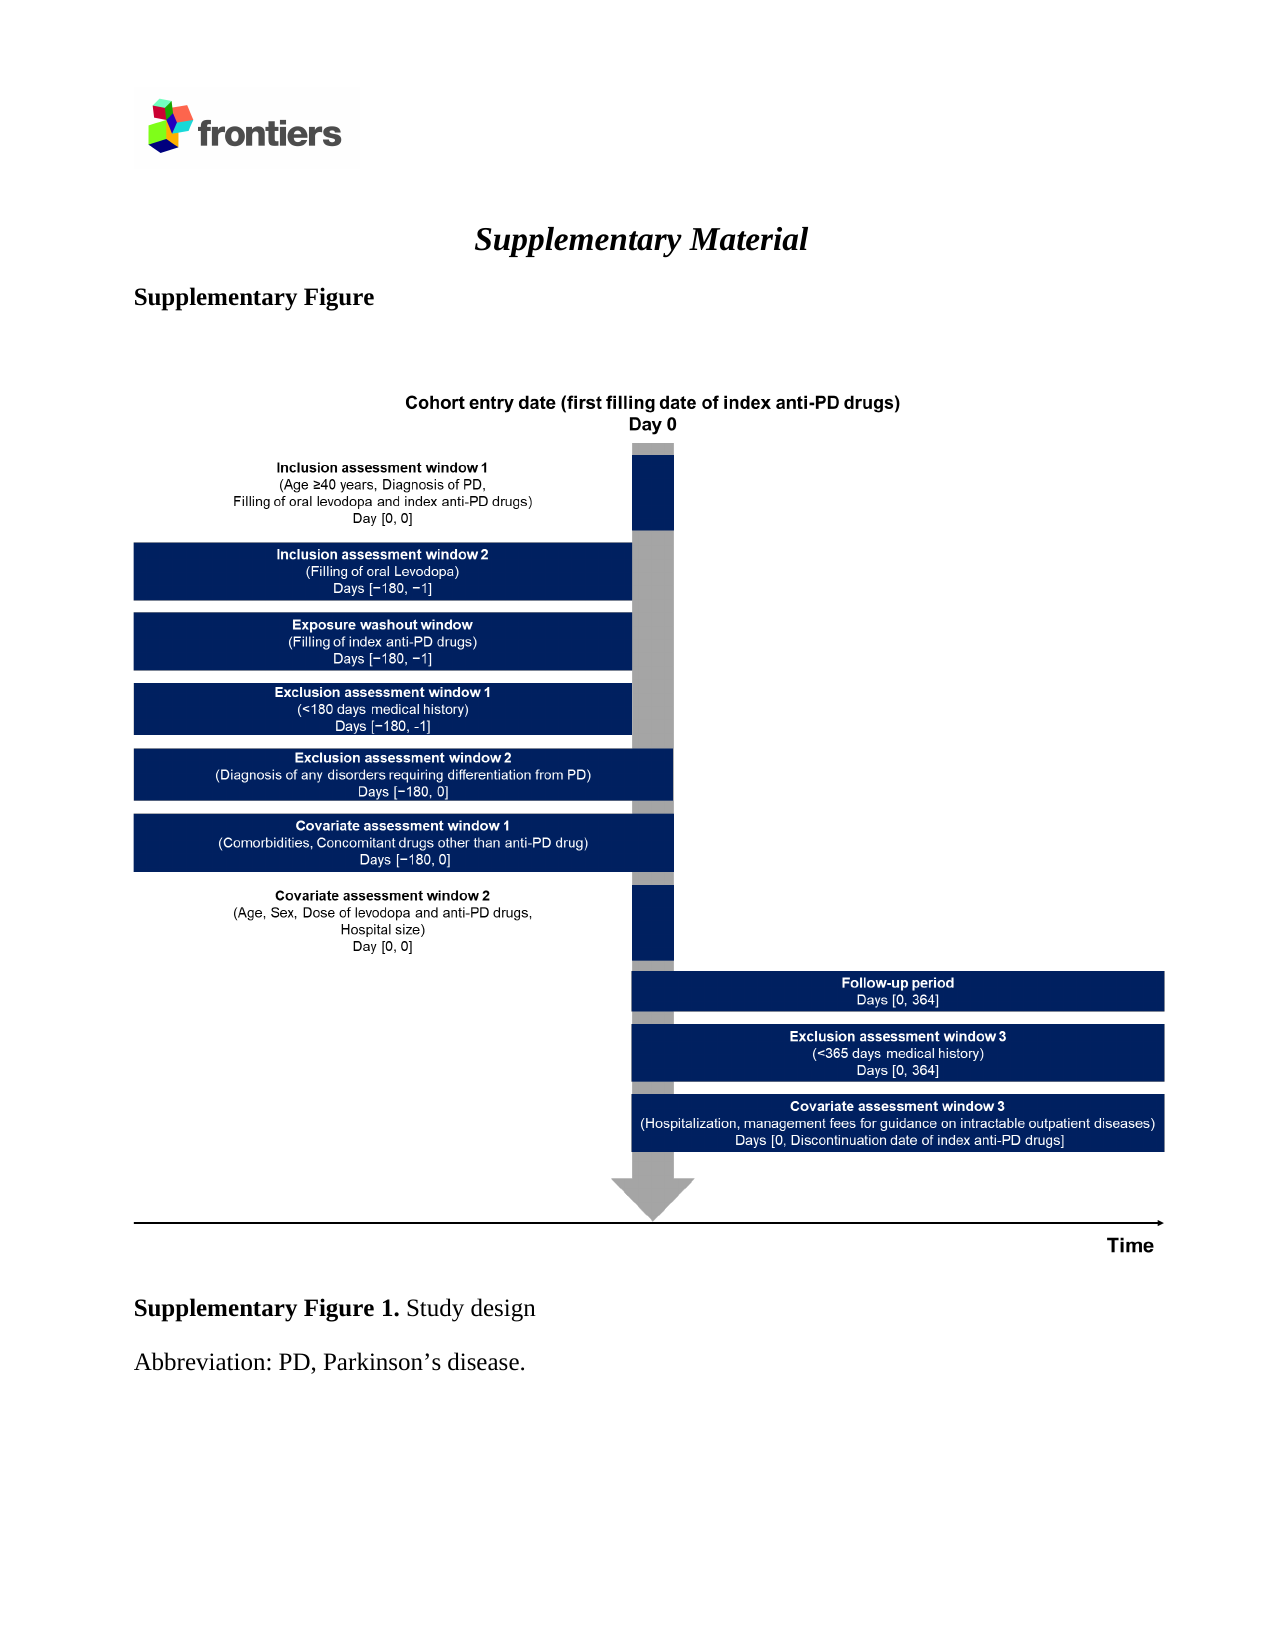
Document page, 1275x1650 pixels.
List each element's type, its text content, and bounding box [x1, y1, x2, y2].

text Supplementary Figure 1. Study design [133, 1293, 1152, 1322]
picture [133, 385, 1170, 1269]
picture [133, 87, 361, 169]
text Abbreviation: PD, Parkinson’s disease. [133, 1347, 1152, 1376]
text Supplementary Material [133, 219, 1152, 257]
subtitle Supplementary Figure [133, 282, 1152, 311]
